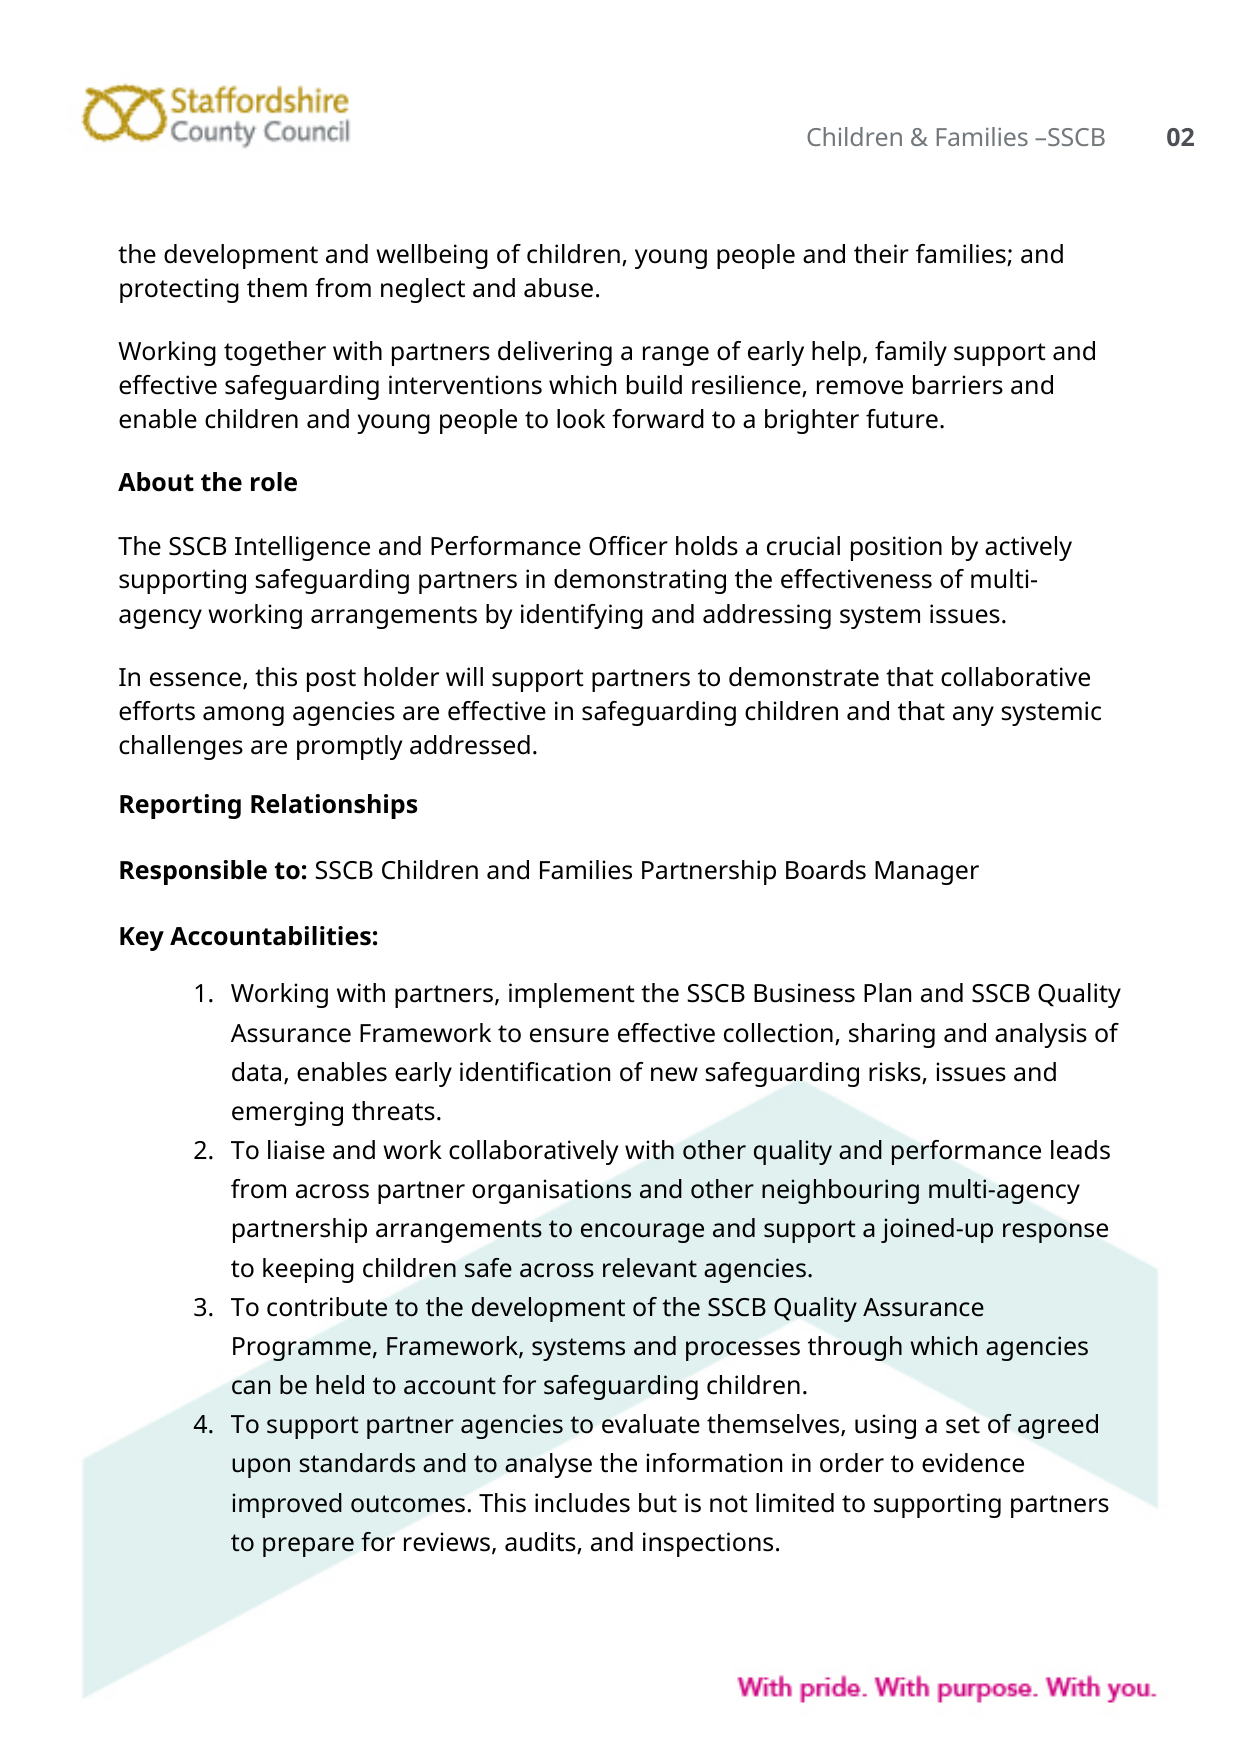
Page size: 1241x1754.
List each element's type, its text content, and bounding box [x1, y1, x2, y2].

text Responsible to: SSCB Children and Families Partnership Boards Manager [118, 852, 1122, 887]
list To contribute to the development of the SSCB Quality Assurance Programme, Framework, systems and processes through which agencies can be held to account for safeguarding children. [193, 1289, 1122, 1402]
picture [1, 3, 1240, 1754]
text Working together with partners delivering a range of early help, family support and effective safeguarding interventions which build resilience, remove barriers and enable children and young people to look forward to a brighter future. [118, 333, 1122, 436]
text In essence, this post holder will support partners to demonstrate that collaborative efforts among agencies are effective in safeguarding children and that any systemic challenges are promptly addressed. [118, 659, 1122, 762]
text Reporting Relationships [118, 787, 1122, 821]
text The SSCB Intelligence and Performance Officer holds a crucial position by actively supporting safeguarding partners in demonstrating the effectiveness of multi-agency working arrangements by identifying and addressing system issues. [118, 528, 1122, 630]
text About the role [118, 465, 1122, 499]
list To support partner agencies to evaluate themselves, using a set of agreed upon standards and to analyse the information in order to evidence improved outcomes. This includes but is not limited to supporting partners to prepare for reviews, audits, and inspections. [193, 1407, 1122, 1558]
text Key Accountabilities: [118, 918, 1122, 952]
list Working with partners, implement the SSCB Business Plan and SSCB Quality Assurance Framework to ensure effective collection, sharing and analysis of data, enables early identification of new safeguarding risks, issues and emerging threats. [193, 976, 1122, 1128]
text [118, 236, 1122, 304]
list To liaise and work collaboratively with other quality and performance leads from across partner organisations and other neighbouring multi-agency partnership arrangements to encourage and support a joined-up response to keeping children safe across relevant agencies. [193, 1133, 1122, 1284]
